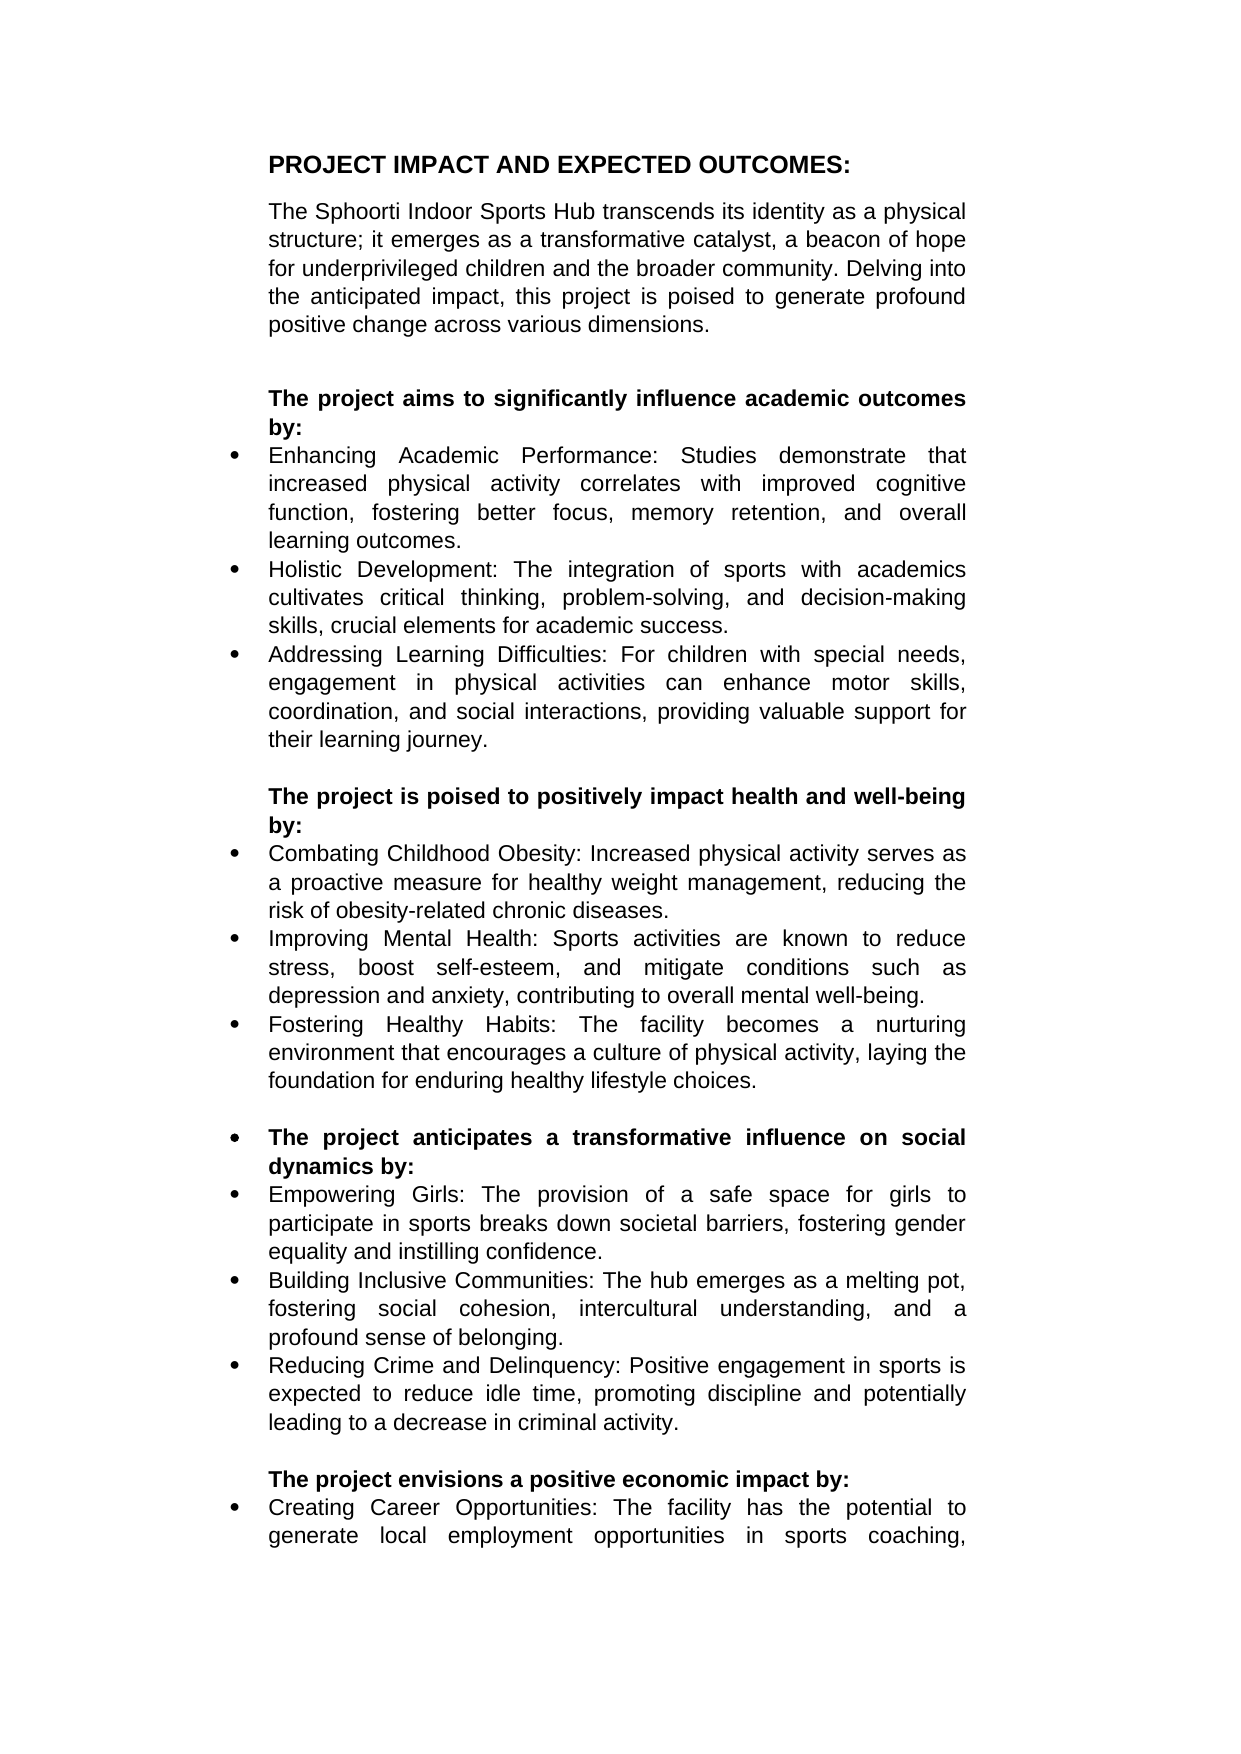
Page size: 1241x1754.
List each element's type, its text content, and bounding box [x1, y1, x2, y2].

list Fostering Healthy Habits: The facility becomes a nurturing environment that encourages a culture of physical activity, laying the foundation for enduring healthy lifestyle choices. [231, 1011, 967, 1094]
list The project aims to significantly influence academic outcomes by: [268, 385, 967, 440]
text The Sphoorti Indoor Sports Hub transcends its identity as a physical structure; it emerges as a transformative catalyst, a beacon of hope for underprivileged children and the broader community. Delving into the anticipated impact, this project is poised to generate profound positive change across various dimensions. [268, 198, 967, 338]
list Combating Childhood Obesity: Increased physical activity serves as a proactive measure for healthy weight management, reducing the risk of obesity-related chronic diseases. [231, 840, 967, 923]
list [231, 1494, 967, 1549]
list Holistic Development: The integration of sports with academics cultivates critical thinking, problem-solving, and decision-making skills, crucial elements for academic success. [231, 556, 967, 639]
list Reducing Crime and Delinquency: Positive engagement in sports is expected to reduce idle time, promoting discipline and potentially leading to a decrease in criminal activity. [231, 1352, 967, 1435]
list The project is poised to positively impact health and well-being by: [268, 783, 967, 838]
list Addressing Learning Difficulties: For children with special needs, engagement in physical activities can enhance motor skills, coordination, and social interactions, providing valuable support for their learning journey. [231, 641, 967, 753]
list Building Inclusive Communities: The hub emerges as a melting pot, fostering social cohesion, intercultural understanding, and a profound sense of belonging. [231, 1267, 967, 1350]
list The project envisions a positive economic impact by: [268, 1466, 967, 1492]
list The project anticipates a transformative influence on social dynamics by: [231, 1124, 967, 1179]
list Enhancing Academic Performance: Studies demonstrate that increased physical activity correlates with improved cognitive function, fostering better focus, memory retention, and overall learning outcomes. [231, 442, 967, 553]
list Empowering Girls: The provision of a safe space for girls to participate in sports breaks down societal barriers, fostering gender equality and instilling confidence. [231, 1181, 967, 1264]
list Improving Mental Health: Sports activities are known to reduce stress, boost self-esteem, and mitigate conditions such as depression and anxiety, contributing to overall mental well-being. [231, 925, 967, 1008]
text PROJECT IMPACT AND EXPECTED OUTCOMES: [268, 150, 967, 179]
